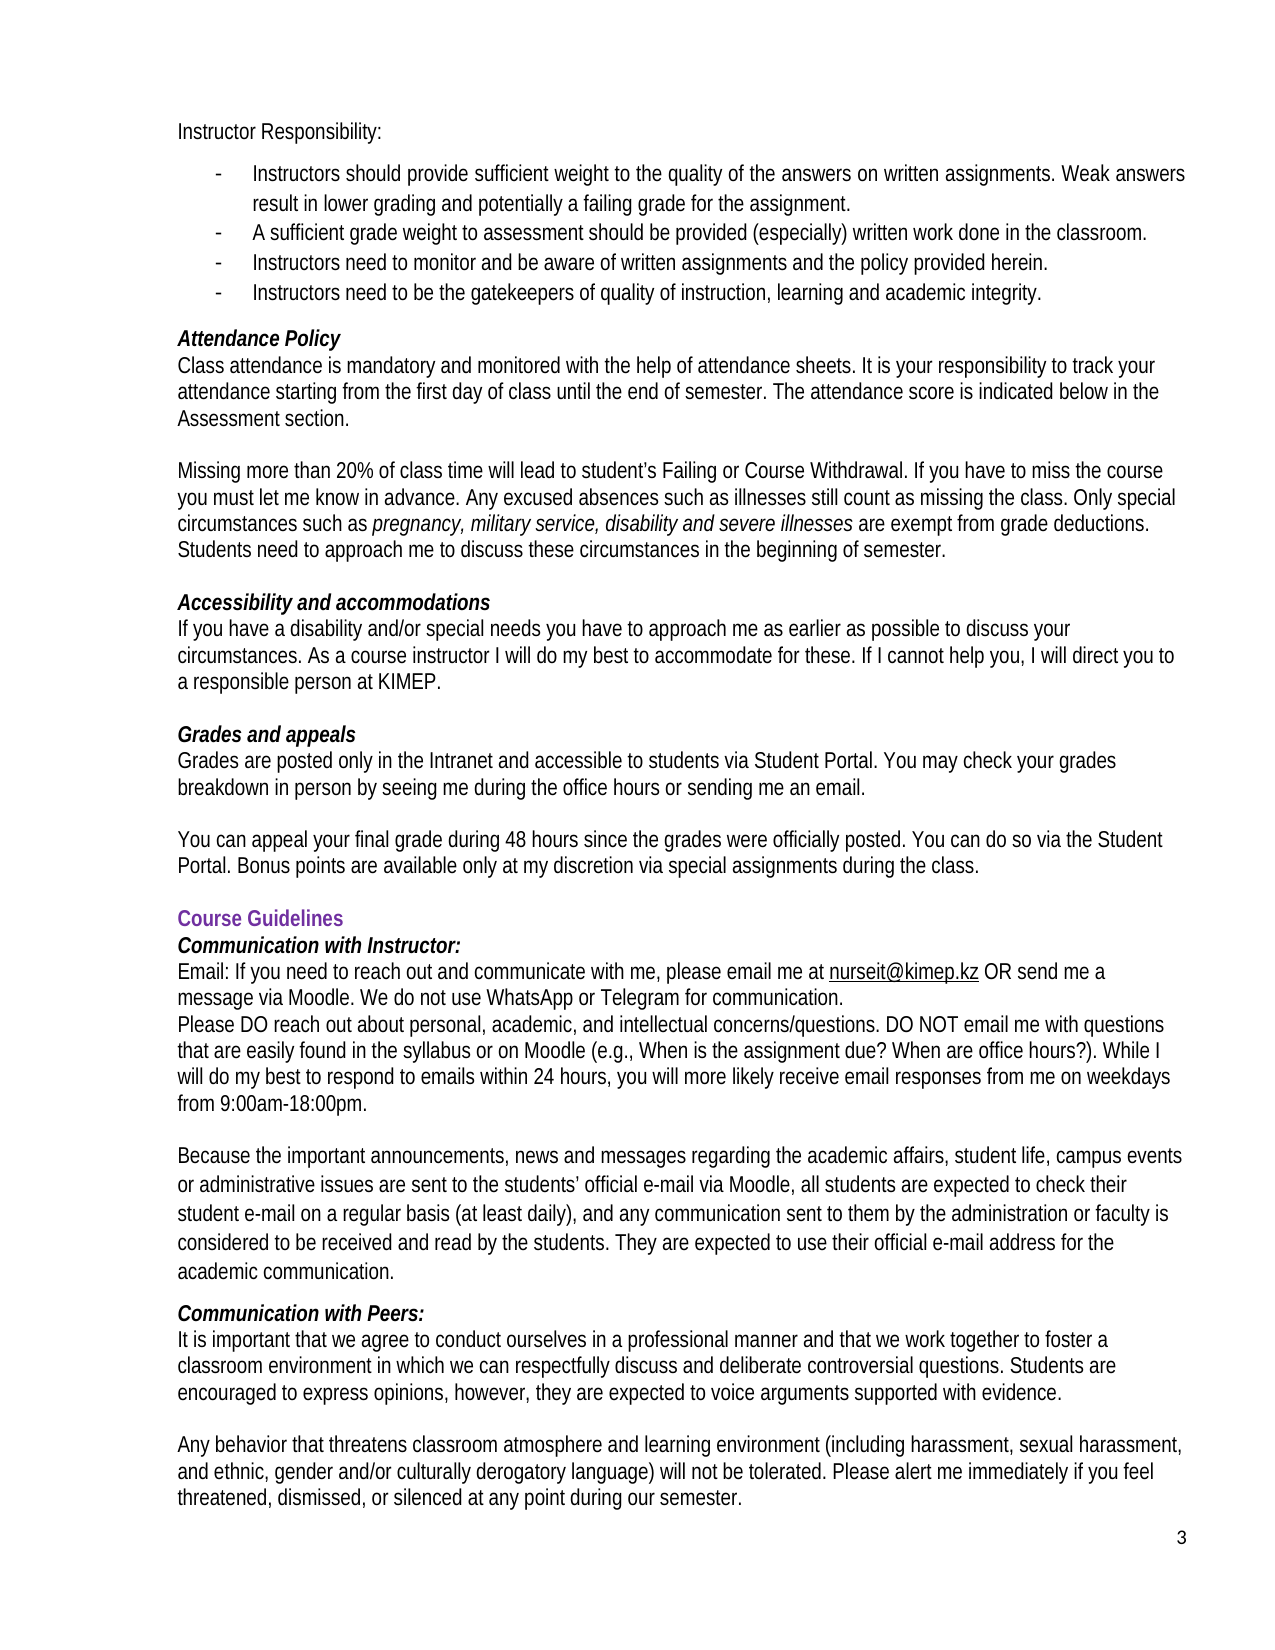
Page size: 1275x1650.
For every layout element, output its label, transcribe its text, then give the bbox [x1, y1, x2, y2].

list Instructors need to monitor and be aware of written assignments and the policy provided herein. [215, 248, 1186, 276]
text Communication with Peers: [177, 1300, 1143, 1326]
text Class attendance is mandatory and monitored with the help of attendance sheets. It is your responsibility to track your attendance starting from the first day of class until the end of semester. The attendance score is indicated below in the Assessment section. [177, 352, 1186, 431]
text Any behavior that threatens classroom atmosphere and learning environment (including harassment, sexual harassment, and ethnic, gender and/or culturally derogatory language) will not be tolerated. Please alert me immediately if you feel threatened, dismissed, or silenced at any point during our semester. [177, 1431, 1186, 1511]
text Accessibility and accommodations [177, 589, 1143, 615]
list Instructors need to be the gatekeepers of quality of instruction, learning and academic integrity. [215, 278, 1186, 307]
text Please DO reach out about personal, academic, and intellectual concerns/questions. DO NOT email me with questions that are easily found in the syllabus or on Moodle (e.g., When is the assignment due? When are office hours?). While I will do my best to respond to emails within 24 hours, you will more likely receive email responses from me on weekdays from 9:00am-18:00pm. [177, 1011, 1186, 1116]
text Course Guidelines [177, 905, 1186, 932]
text Instructor Responsibility: [177, 118, 1186, 144]
list Instructors should provide sufficient weight to the quality of the answers on written assignments. Weak answers result in lower grading and potentially a failing grade for the assignment. [215, 159, 1186, 216]
text Communication with Instructor: [177, 932, 1143, 958]
text Because the important announcements, news and messages regarding the academic affairs, student life, campus events or administrative issues are sent to the students’ official e-mail via Moodle, all students are expected to check their student e-mail on a regular basis (at least daily), and any communication sent to them by the administration or faculty is considered to be received and read by the students. They are expected to use their official e-mail address for the academic communication. [177, 1142, 1186, 1284]
text Missing more than 20% of class time will lead to student’s Failing or Course Withdrawal. If you have to miss the course you must let me know in advance. Any excused absences such as illnesses still count as missing the class. Only special circumstances such as pregnancy, military service, disability and severe illnesses are exempt from grade deductions. Students need to approach me to discuss these circumstances in the beginning of semester. [177, 457, 1186, 563]
text Grades are posted only in the Intranet and accessible to students via Student Portal. You may check your grades breakdown in person by seeing me during the office hours or sending me an email. [177, 747, 1186, 800]
text Grades and appeals [177, 721, 1143, 747]
text If you have a disability and/or special needs you have to approach me as earlier as possible to discuss your circumstances. As a course instructor I will do my best to accommodate for these. If I cannot help you, I will direct you to a responsible person at KIMEP. [177, 615, 1186, 694]
text Email: If you need to reach out and communicate with me, please email me at nurseit@kimep.kz OR send me a message via Moodle. We do not use WhatsApp or Telegram for communication. [177, 958, 1186, 1011]
text Attendance Policy [177, 325, 1186, 352]
text It is important that we agree to conduct ourselves in a professional manner and that we work together to foster a classroom environment in which we can respectfully discuss and deliberate controversial questions. Students are encouraged to express opinions, however, they are expected to voice arguments supported with evidence. [177, 1326, 1186, 1405]
text You can appeal your final grade during 48 hours since the grades were officially posted. You can do so via the Student Portal. Bonus points are available only at my discretion via special assignments during the class. [177, 826, 1186, 879]
list A sufficient grade weight to assessment should be provided (especially) written work done in the classroom. [215, 218, 1186, 246]
